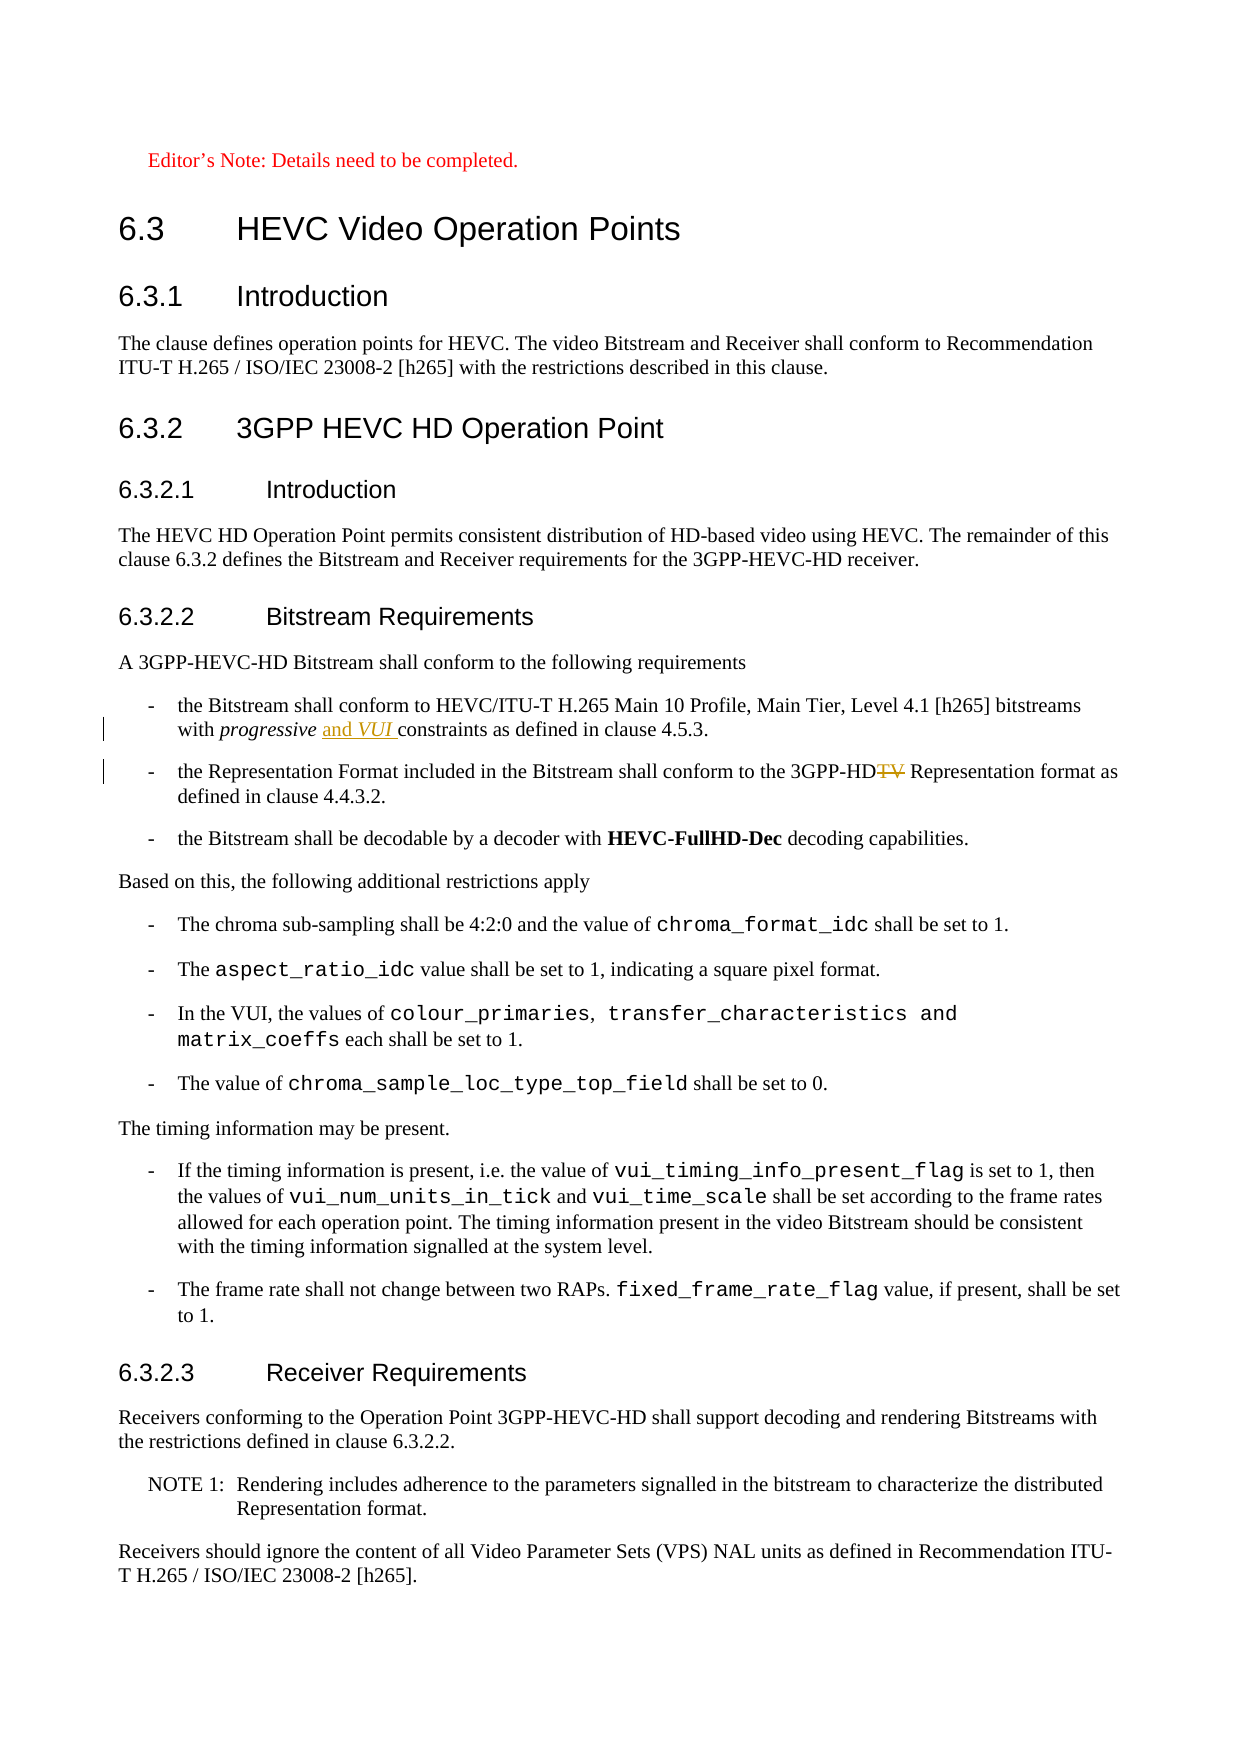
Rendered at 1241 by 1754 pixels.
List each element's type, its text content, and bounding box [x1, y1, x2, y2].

text - The value of chroma_sample_loc_type_top_field shall be set to 0. [148, 1071, 1122, 1097]
subtitle 6.3.2.1 Introduction [118, 475, 1122, 504]
text - The aspect_ratio_idc value shall be set to 1, indicating a square pixel format. [148, 956, 1122, 982]
text The timing information may be present. [118, 1116, 1122, 1140]
text Receivers should ignore the content of all Video Parameter Sets (VPS) NAL units as defined in Recommendation ITU-T H.265 / ISO/IEC 23008-2 [h265]. [118, 1539, 1122, 1587]
subtitle 6.3.2.2 Bitstream Requirements [118, 602, 1122, 631]
text The clause defines operation points for HEVC. The video Bitstream and Receiver shall conform to Recommendation ITU-T H.265 / ISO/IEC 23008-2 [h265] with the restrictions described in this clause. [118, 331, 1122, 379]
subtitle 6.3 HEVC Video Operation Points [118, 209, 1122, 248]
text - the Representation Format included in the Bitstream shall conform to the 3GPP-HD Representation format as defined in clause 4.4.3.2. [148, 759, 1122, 808]
text Editor’s Note: Details need to be completed. [148, 148, 1122, 172]
text - the Bitstream shall be decodable by a decoder with HEVC-FullHD-Dec decoding capabilities. [148, 826, 1122, 850]
text - In the VUI, the values of colour_primaries, transfer_characteristics and matrix_coeffs each shall be set to 1. [148, 1001, 1122, 1052]
text Based on this, the following additional restrictions apply [118, 869, 1122, 893]
subtitle 6.3.2 3GPP HEVC HD Operation Point [118, 411, 1122, 444]
text - The frame rate shall not change between two RAPs. fixed_frame_rate_flag value, if present, shall be set to 1. [148, 1277, 1122, 1327]
text The HEVC HD Operation Point permits consistent distribution of HD-based video using HEVC. The remainder of this clause 6.3.2 defines the Bitstream and Receiver requirements for the 3GPP-HEVC-HD receiver. [118, 523, 1122, 571]
subtitle 6.3.2.3 Receiver Requirements [118, 1358, 1122, 1387]
text - If the timing information is present, i.e. the value of vui_timing_info_present_flag is set to 1, then the values of vui_num_units_in_tick and vui_time_scale shall be set according to the frame rates allowed for each operation point. The timing information present in the video Bitstream should be consistent with the timing information signalled at the system level. [148, 1158, 1122, 1258]
subtitle 6.3.1 Introduction [118, 279, 1122, 312]
text A 3GPP-HEVC-HD Bitstream shall conform to the following requirements [118, 650, 1122, 674]
text - the Bitstream shall conform to HEVC/ITU-T H.265 Main 10 Profile, Main Tier, Level 4.1 [h265] bitstreams with progressive constraints as defined in clause 4.5.3. [148, 693, 1122, 741]
text - The chroma sub-sampling shall be 4:2:0 and the value of chroma_format_idc shall be set to 1. [148, 912, 1122, 938]
text NOTE 1: Rendering includes adherence to the parameters signalled in the bitstream to characterize the distributed Representation format. [148, 1472, 1122, 1520]
text Receivers conforming to the Operation Point 3GPP-HEVC-HD shall support decoding and rendering Bitstreams with the restrictions defined in clause 6.3.2.2. [118, 1405, 1122, 1453]
